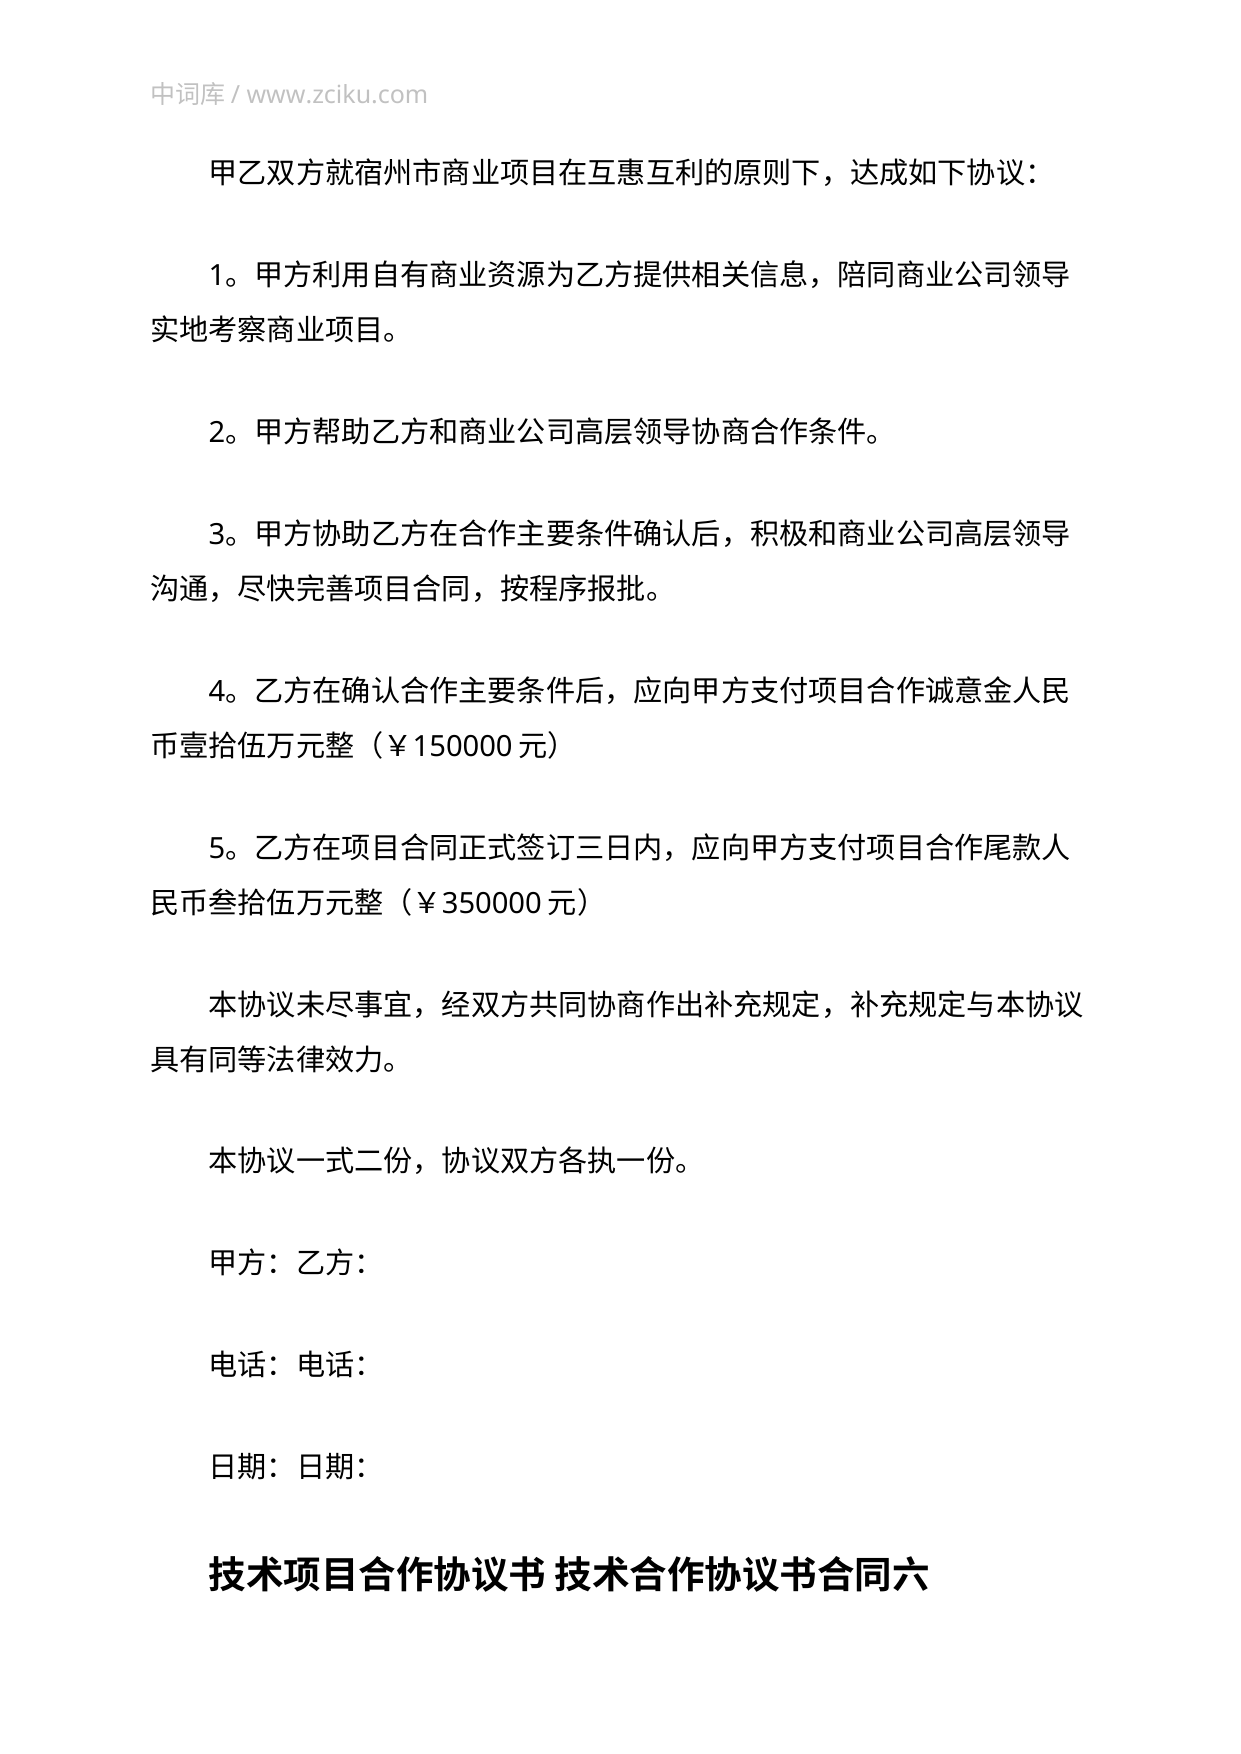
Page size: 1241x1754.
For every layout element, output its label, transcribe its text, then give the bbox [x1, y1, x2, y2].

text 5。乙方在项目合同正式签订三日内，应向甲方支付项目合作尾款人民币叁拾伍万元整（￥350000元） [150, 824, 1090, 922]
text 甲乙双方就宿州市商业项目在互惠互利的原则下，达成如下协议： [150, 150, 1090, 192]
text 4。乙方在确认合作主要条件后，应向甲方支付项目合作诚意金人民币壹拾伍万元整（￥150000元） [150, 667, 1090, 765]
text 甲方：乙方： [150, 1240, 1090, 1282]
text 2。甲方帮助乙方和商业公司高层领导协商合作条件。 [150, 408, 1090, 451]
text 日期：日期： [150, 1443, 1090, 1486]
text 技术项目合作协议书 技术合作协议书合同六 [150, 1545, 1090, 1599]
text 1。甲方利用自有商业资源为乙方提供相关信息，陪同商业公司领导实地考察商业项目。 [150, 252, 1090, 349]
text 电话：电话： [150, 1341, 1090, 1384]
text 本协议未尽事宜，经双方共同协商作出补充规定，补充规定与本协议具有同等法律效力。 [150, 981, 1090, 1078]
text 3。甲方协助乙方在合作主要条件确认后，积极和商业公司高层领导沟通，尽快完善项目合同，按程序报批。 [150, 511, 1090, 608]
text 本协议一式二份，协议双方各执一份。 [150, 1138, 1090, 1180]
